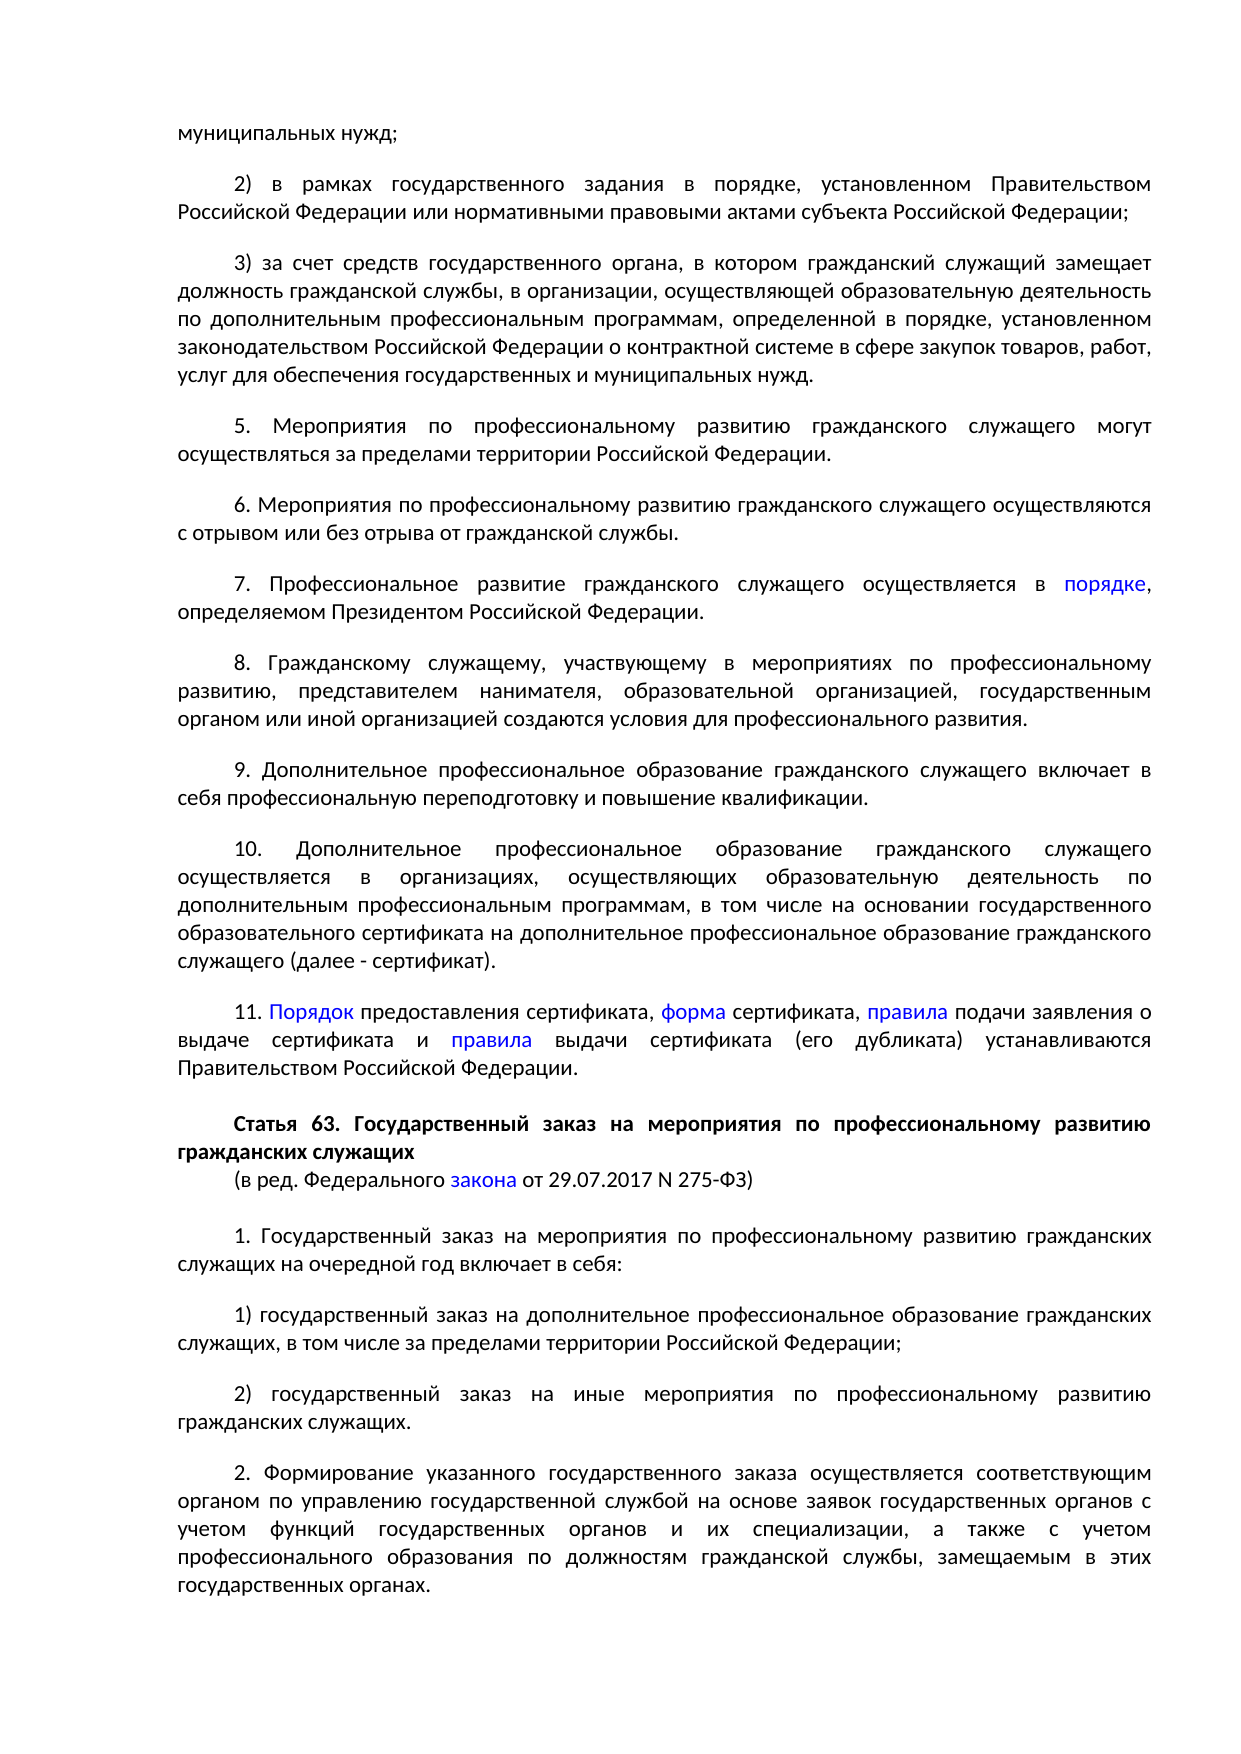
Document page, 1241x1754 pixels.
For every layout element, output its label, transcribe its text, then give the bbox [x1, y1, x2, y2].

text (в ред. Федерального закона от 29.07.2017 N 275-ФЗ) [177, 1165, 1152, 1193]
text 3) за счет средств государственного органа, в котором гражданский служащий замещает должность гражданской службы, в организации, осуществляющей образовательную деятельность по дополнительным профессиональным программам, определенной в порядке, установленном законодательством Российской Федерации о контрактной системе в сфере закупок товаров, работ, услуг для обеспечения государственных и муниципальных нужд. [177, 248, 1152, 388]
text 1. Государственный заказ на мероприятия по профессиональному развитию гражданских служащих на очередной год включает в себя: [177, 1221, 1152, 1277]
text 9. Дополнительное профессиональное образование гражданского служащего включает в себя профессиональную переподготовку и повышение квалификации. [177, 755, 1152, 811]
text 10. Дополнительное профессиональное образование гражданского служащего осуществляется в организациях, осуществляющих образовательную деятельность по дополнительным профессиональным программам, в том числе на основании государственного образовательного сертификата на дополнительное профессиональное образование гражданского служащего (далее - сертификат). [177, 834, 1152, 974]
text 2. Формирование указанного государственного заказа осуществляется соответствующим органом по управлению государственной службой на основе заявок государственных органов с учетом функций государственных органов и их специализации, а также с учетом профессионального образования по должностям гражданской службы, замещаемым в этих государственных органах. [177, 1458, 1152, 1598]
text 6. Мероприятия по профессиональному развитию гражданского служащего осуществляются с отрывом или без отрыва от гражданской службы. [177, 490, 1152, 546]
text 8. Гражданскому служащему, участвующему в мероприятиях по профессиональному развитию, представителем нанимателя, образовательной организацией, государственным органом или иной организацией создаются условия для профессионального развития. [177, 648, 1152, 732]
text 7. Профессиональное развитие гражданского служащего осуществляется в порядке, определяемом Президентом Российской Федерации. [177, 569, 1152, 625]
text 2) в рамках государственного задания в порядке, установленном Правительством Российской Федерации или нормативными правовыми актами субъекта Российской Федерации; [177, 169, 1152, 225]
title Статья 63. Государственный заказ на мероприятия по профессиональному развитию гражданских служащих [177, 1109, 1152, 1165]
text 11. Порядок предоставления сертификата, форма сертификата, правила подачи заявления о выдаче сертификата и правила выдачи сертификата (его дубликата) устанавливаются Правительством Российской Федерации. [177, 997, 1152, 1081]
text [177, 118, 1152, 146]
text 5. Мероприятия по профессиональному развитию гражданского служащего могут осуществляться за пределами территории Российской Федерации. [177, 411, 1152, 467]
text 1) государственный заказ на дополнительное профессиональное образование гражданских служащих, в том числе за пределами территории Российской Федерации; [177, 1300, 1152, 1356]
text 2) государственный заказ на иные мероприятия по профессиональному развитию гражданских служащих. [177, 1379, 1152, 1435]
